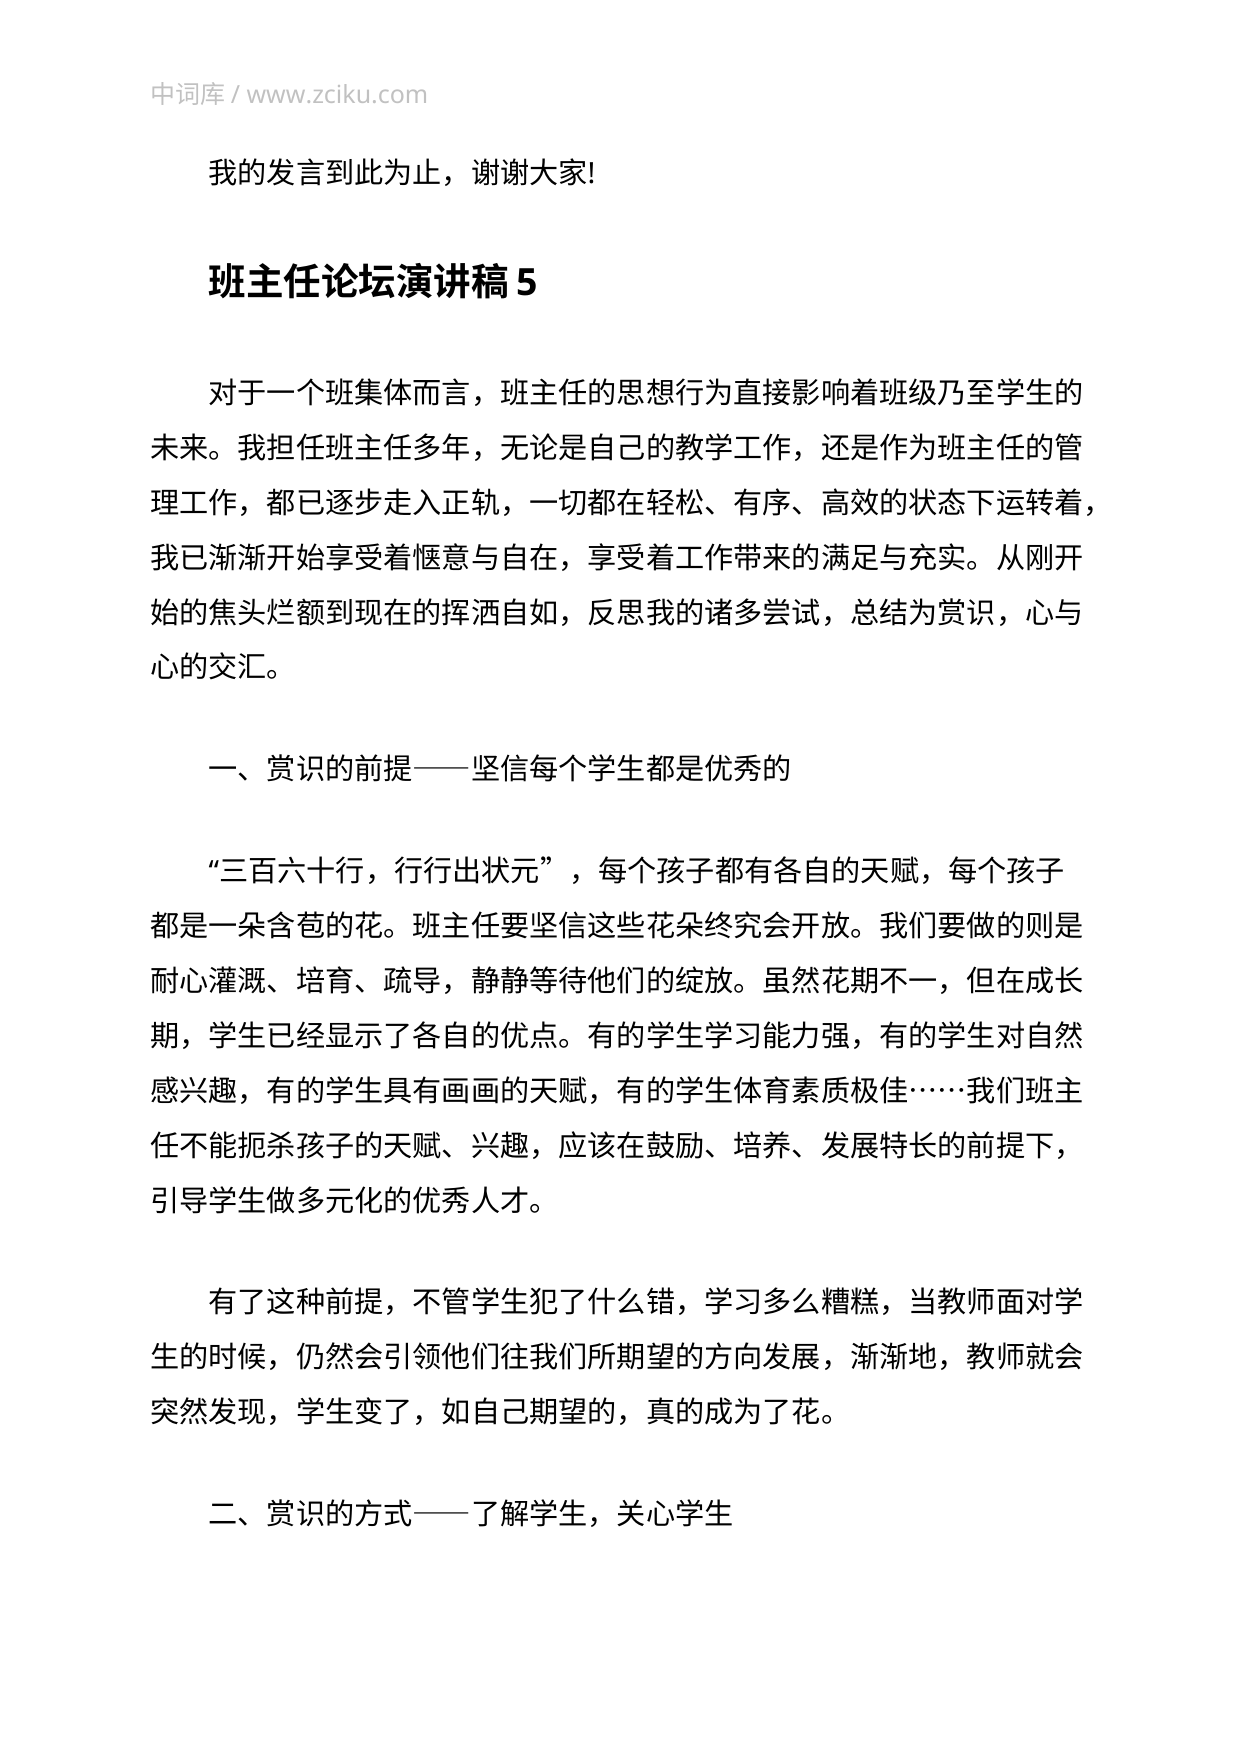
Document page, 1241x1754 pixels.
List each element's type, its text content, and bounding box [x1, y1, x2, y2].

text 对于一个班集体而言，班主任的思想行为直接影响着班级乃至学生的未来。我担任班主任多年，无论是自己的教学工作，还是作为班主任的管理工作，都已逐步走入正轨，一切都在轻松、有序、高效的状态下运转着，我已渐渐开始享受着惬意与自在，享受着工作带来的满足与充实。从刚开始的焦头烂额到现在的挥洒自如，反思我的诸多尝试，总结为赏识，心与心的交汇。 [150, 369, 1090, 686]
text 班主任论坛演讲稿5 [150, 252, 1090, 306]
text 一、赏识的前提――坚信每个学生都是优秀的 [150, 746, 1090, 788]
text 二、赏识的方式――了解学生，关心学生 [150, 1490, 1090, 1533]
text 有了这种前提，不管学生犯了什么错，学习多么糟糕，当教师面对学生的时候，仍然会引领他们往我们所期望的方向发展，渐渐地，教师就会突然发现，学生变了，如自己期望的，真的成为了花。 [150, 1279, 1090, 1431]
text 我的发言到此为止，谢谢大家! [150, 150, 1090, 192]
text “三百六十行，行行出状元”，每个孩子都有各自的天赋，每个孩子都是一朵含苞的花。班主任要坚信这些花朵终究会开放。我们要做的则是耐心灌溉、培育、疏导，静静等待他们的绽放。虽然花期不一，但在成长期，学生已经显示了各自的优点。有的学生学习能力强，有的学生对自然感兴趣，有的学生具有画画的天赋，有的学生体育素质极佳……我们班主任不能扼杀孩子的天赋、兴趣，应该在鼓励、培养、发展特长的前提下，引导学生做多元化的优秀人才。 [150, 848, 1090, 1219]
